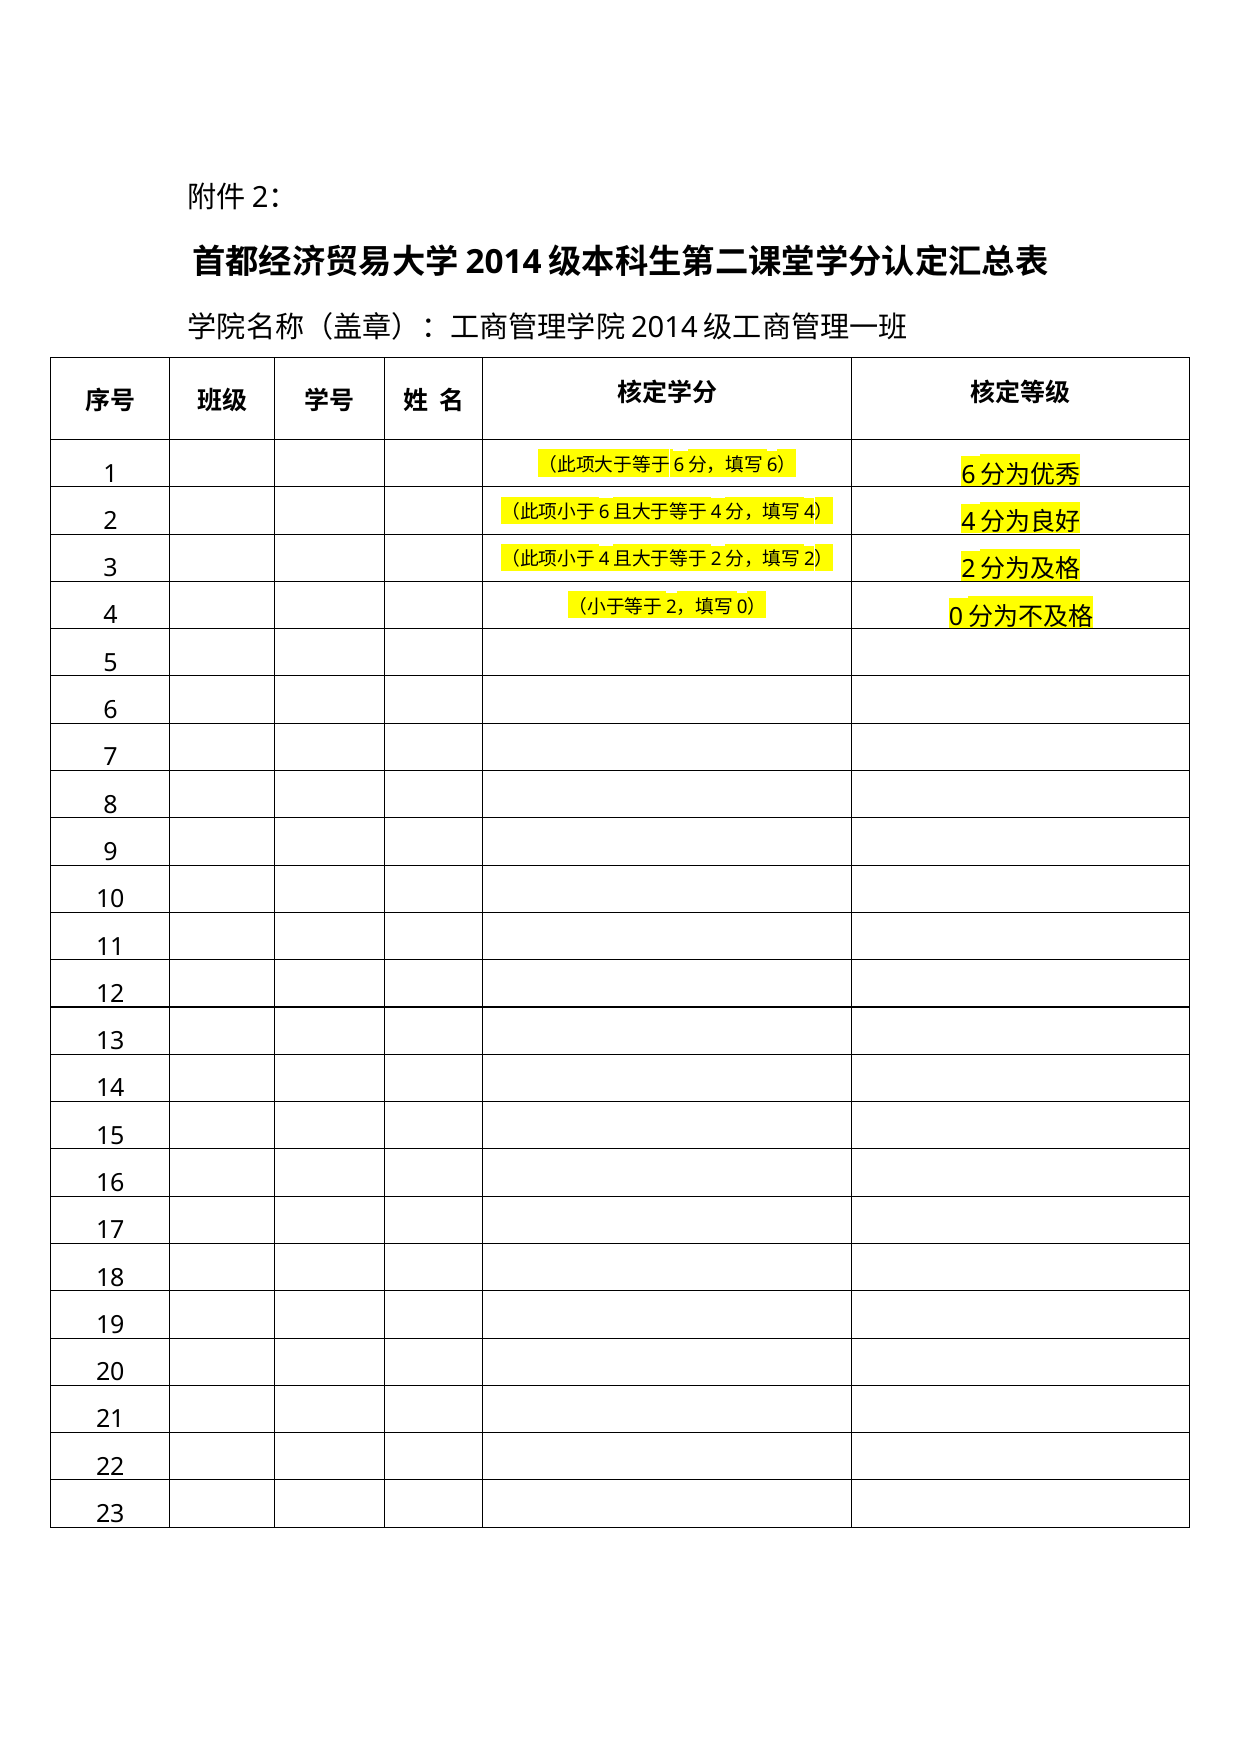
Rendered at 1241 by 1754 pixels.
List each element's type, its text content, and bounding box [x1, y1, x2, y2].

table_cell 22 [51, 1433, 169, 1479]
table_cell （此项大于等于6分，填写6） [483, 440, 851, 486]
table_cell [275, 866, 384, 912]
table_cell 7 [51, 724, 169, 770]
table_cell [385, 1291, 482, 1337]
table_cell [385, 1386, 482, 1432]
table_cell 4 [51, 582, 169, 628]
table_cell [385, 818, 482, 864]
table_cell [170, 1244, 274, 1290]
table_cell [275, 1008, 384, 1054]
table_cell [483, 1244, 851, 1290]
table_cell [385, 676, 482, 723]
table_header 核定等级 (优秀、良好、及格、不及格) [852, 358, 1189, 439]
table_cell [852, 1008, 1189, 1054]
table_cell [385, 487, 482, 533]
table_cell [275, 487, 384, 533]
table_cell [170, 582, 274, 628]
table_cell [483, 913, 851, 959]
table_cell [852, 960, 1189, 1006]
table_cell [275, 1480, 384, 1527]
table_cell [170, 818, 274, 864]
table_cell [275, 960, 384, 1006]
text 附件2： [187, 162, 1053, 227]
table_cell [275, 1149, 384, 1196]
table_cell [275, 629, 384, 675]
table_cell 9 [51, 818, 169, 864]
table_cell [170, 1102, 274, 1148]
table_header 班级 [170, 358, 274, 439]
table_cell [170, 724, 274, 770]
table_cell [170, 1386, 274, 1432]
table_cell 1 [51, 440, 169, 486]
table_cell [483, 1433, 851, 1479]
table_cell [852, 1480, 1189, 1527]
table_cell [483, 1102, 851, 1148]
table_cell [385, 1244, 482, 1290]
table_cell [385, 629, 482, 675]
table_cell [385, 1339, 482, 1385]
table_cell 13 [51, 1008, 169, 1054]
table_cell 2分为及格 [852, 535, 1189, 581]
table_cell [275, 1386, 384, 1432]
table_cell [170, 1008, 274, 1054]
table_cell [483, 1197, 851, 1243]
table_cell [385, 724, 482, 770]
table_cell [385, 440, 482, 486]
table_cell [275, 1339, 384, 1385]
table_cell [170, 676, 274, 723]
table_cell [852, 913, 1189, 959]
table_cell [385, 535, 482, 581]
table_cell 8 [51, 771, 169, 817]
table_cell [385, 1055, 482, 1101]
table_cell [170, 1149, 274, 1196]
table_cell [852, 629, 1189, 675]
table_cell [483, 724, 851, 770]
table_cell [483, 960, 851, 1006]
table_cell [275, 1102, 384, 1148]
table_cell 18 [51, 1244, 169, 1290]
table_cell [852, 1244, 1189, 1290]
table_cell [852, 724, 1189, 770]
table_cell [483, 1149, 851, 1196]
table_cell [852, 1433, 1189, 1479]
table_cell [852, 818, 1189, 864]
table_cell 6 [51, 676, 169, 723]
table_cell [275, 913, 384, 959]
table_cell 3 [51, 535, 169, 581]
table_cell [170, 1480, 274, 1527]
table_cell [852, 1197, 1189, 1243]
table_header 序号 [51, 358, 169, 439]
table_cell 11 [51, 913, 169, 959]
table_cell （此项小于4且大于等于2分，填写2） [483, 535, 851, 581]
table_cell 0分为不及格 [852, 582, 1189, 628]
table_cell [852, 1149, 1189, 1196]
table_cell [275, 676, 384, 723]
table_cell [385, 1197, 482, 1243]
table_cell [170, 1433, 274, 1479]
table_cell [385, 771, 482, 817]
table_header 姓 名 [385, 358, 482, 439]
table_cell 16 [51, 1149, 169, 1196]
table_cell [170, 629, 274, 675]
table_cell [275, 1197, 384, 1243]
table_cell [852, 771, 1189, 817]
table_cell 5 [51, 629, 169, 675]
table_cell [852, 1386, 1189, 1432]
table_cell [483, 771, 851, 817]
table_cell [275, 440, 384, 486]
table_cell 6分为优秀 [852, 440, 1189, 486]
table_header 学号 [275, 358, 384, 439]
table_cell [170, 440, 274, 486]
table_cell [170, 1291, 274, 1337]
table_cell [170, 1197, 274, 1243]
table_cell 23 [51, 1480, 169, 1527]
table_cell [483, 676, 851, 723]
table_cell [483, 1055, 851, 1101]
table_cell [852, 1339, 1189, 1385]
table_cell 21 [51, 1386, 169, 1432]
table_cell [483, 818, 851, 864]
table_cell [483, 1291, 851, 1337]
table_cell 12 [51, 960, 169, 1006]
table_cell [385, 866, 482, 912]
table_cell [852, 1291, 1189, 1337]
table_cell [852, 866, 1189, 912]
table_cell [385, 913, 482, 959]
table_cell [275, 582, 384, 628]
table_cell 4分为良好 [852, 487, 1189, 533]
table_cell 17 [51, 1197, 169, 1243]
table_cell [275, 724, 384, 770]
table_cell [170, 913, 274, 959]
table_cell [385, 1008, 482, 1054]
table_cell [483, 629, 851, 675]
table_cell [275, 1433, 384, 1479]
table_cell [852, 1102, 1189, 1148]
table_cell [170, 771, 274, 817]
table_cell [385, 1102, 482, 1148]
table_cell （小于等于2，填写0） [483, 582, 851, 628]
table_cell [483, 1008, 851, 1054]
table_cell [170, 487, 274, 533]
table_cell [385, 1149, 482, 1196]
table_cell 10 [51, 866, 169, 912]
table_cell [483, 1386, 851, 1432]
table_cell [385, 582, 482, 628]
table_cell [275, 1055, 384, 1101]
text 首都经济贸易大学2014级本科生第二课堂学分认定汇总表 [187, 227, 1053, 292]
table_cell [483, 1339, 851, 1385]
table_cell [275, 818, 384, 864]
table_cell [385, 1480, 482, 1527]
table_cell [275, 1291, 384, 1337]
table_cell [275, 1244, 384, 1290]
table_cell [170, 535, 274, 581]
table_cell 19 [51, 1291, 169, 1337]
table_cell （此项小于6且大于等于4分，填写4） [483, 487, 851, 533]
table_cell 20 [51, 1339, 169, 1385]
text 学院名称（盖章）：工商管理学院2014级工商管理一班 [187, 292, 1053, 357]
table_cell 15 [51, 1102, 169, 1148]
table_cell [852, 676, 1189, 723]
table_cell 14 [51, 1055, 169, 1101]
table_header 核定学分 （6、4、2、0） [483, 358, 851, 439]
table_cell [483, 1480, 851, 1527]
table_cell [170, 866, 274, 912]
table_cell [852, 1055, 1189, 1101]
table_cell [170, 1055, 274, 1101]
table_cell [170, 960, 274, 1006]
table_cell [483, 866, 851, 912]
table_cell [275, 771, 384, 817]
table_cell [275, 535, 384, 581]
table_cell 2 [51, 487, 169, 533]
table_cell [170, 1339, 274, 1385]
table_cell [385, 1433, 482, 1479]
table_cell [385, 960, 482, 1006]
